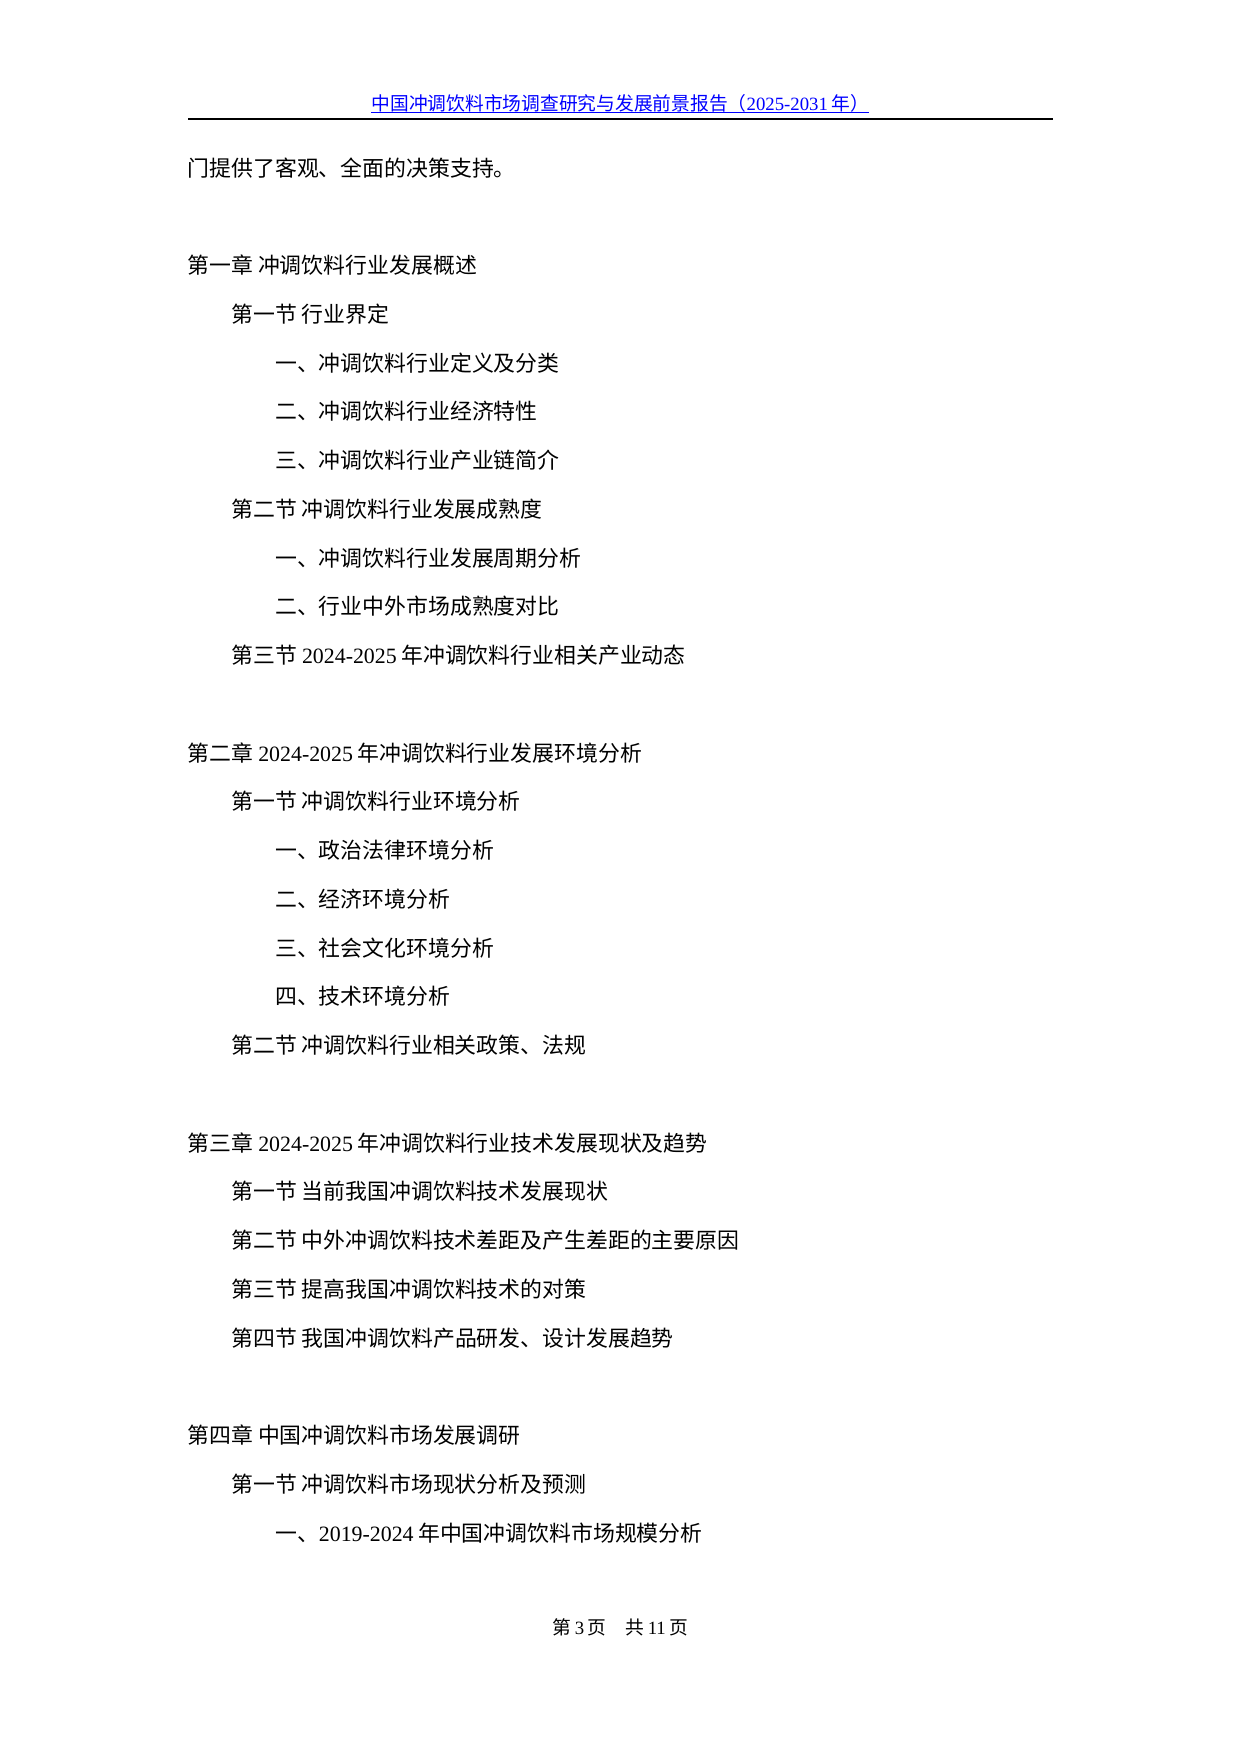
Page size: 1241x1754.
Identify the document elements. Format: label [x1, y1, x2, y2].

text [187, 150, 1053, 1548]
